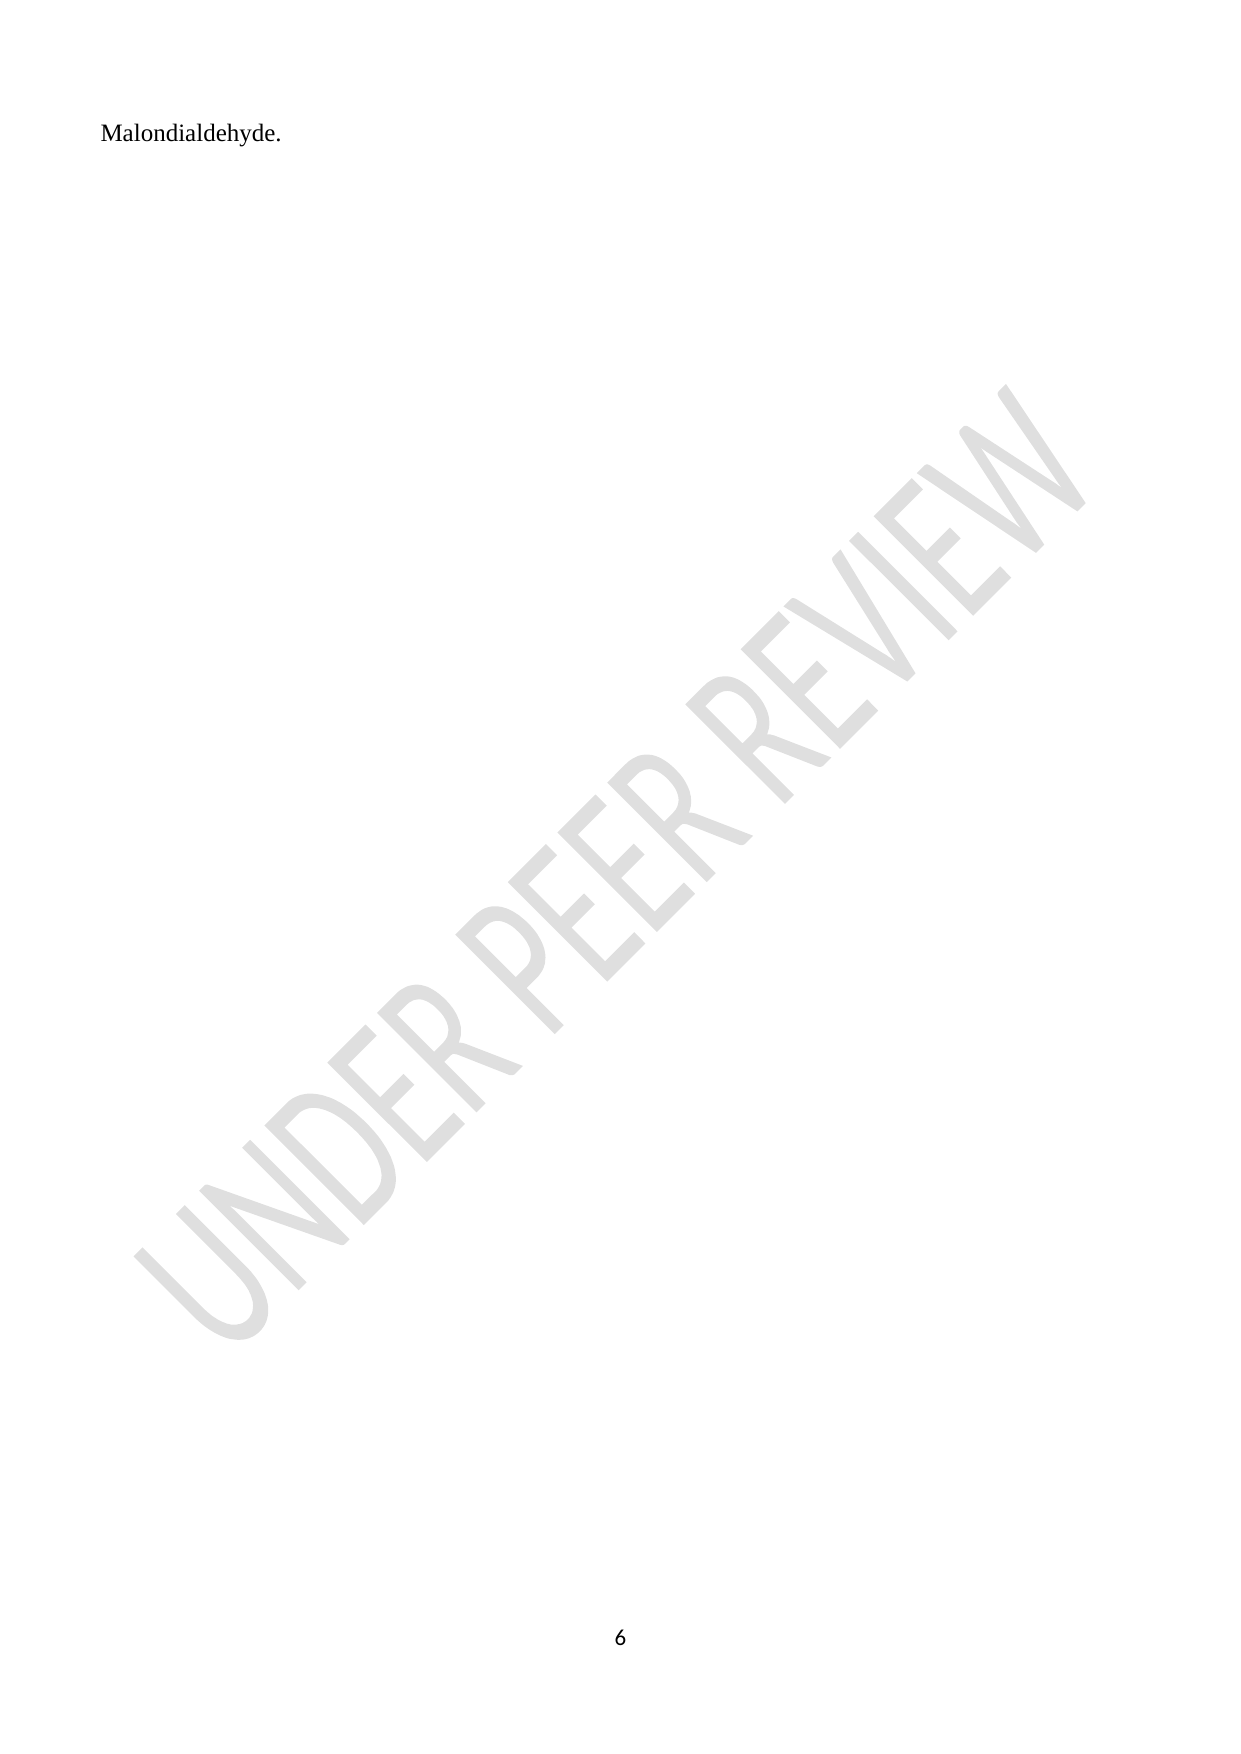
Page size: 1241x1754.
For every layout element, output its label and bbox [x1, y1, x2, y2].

text [100, 118, 1140, 147]
